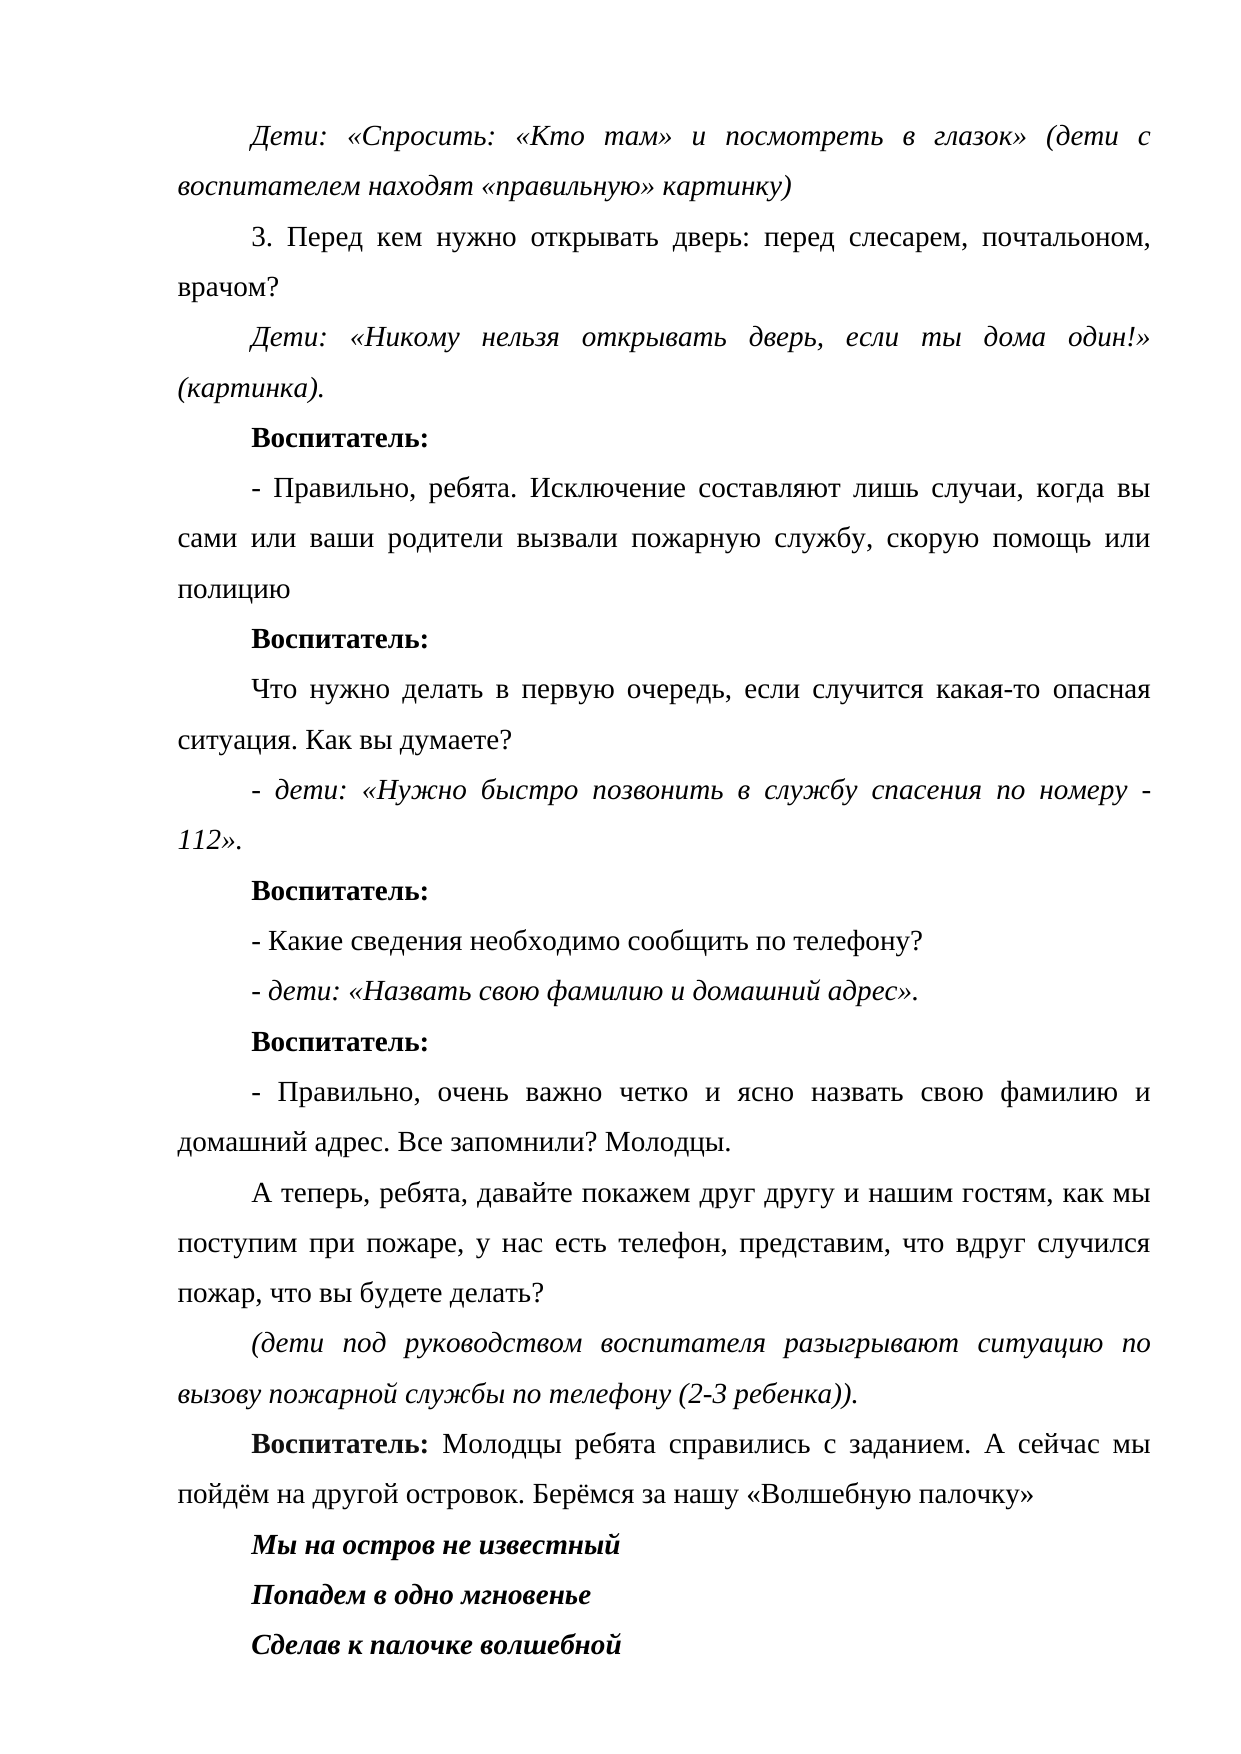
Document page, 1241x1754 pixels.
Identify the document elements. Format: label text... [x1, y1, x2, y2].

text Что нужно делать в первую очередь, если случится какая-то опасная ситуация. Как вы думаете? [177, 672, 1152, 755]
text - дети: «Назвать свою фамилию и домашний адрес». [177, 973, 1152, 1007]
text Дети: «Спросить: «Кто там» и посмотреть в глазок» (дети с воспитателем находят «правильную» картинку) [177, 118, 1152, 202]
text Дети: «Никому нельзя открывать дверь, если ты дома один!» (картинка). [177, 319, 1152, 403]
text Сделав к палочке волшебной [177, 1627, 1152, 1661]
text Мы на остров не известный [177, 1527, 1152, 1560]
text Воспитатель: Молодцы ребята справились с заданием. А сейчас мы пойдём на другой островок. Берёмся за нашу «Волшебную палочку» [177, 1426, 1152, 1510]
text 3. Перед кем нужно открывать дверь: перед слесарем, почтальоном, врачом? [177, 219, 1152, 303]
text - дети: «Нужно быстро позвонить в службу спасения по номеру - 112». [177, 772, 1152, 856]
text А теперь, ребята, давайте покажем друг другу и нашим гостям, как мы поступим при пожаре, у нас есть телефон, представим, что вдруг случился пожар, что вы будете делать? [177, 1175, 1152, 1309]
text - Какие сведения необходимо сообщить по телефону? [177, 923, 1152, 957]
text Воспитатель: [177, 1024, 1152, 1057]
text Воспитатель: [177, 420, 1152, 453]
text Воспитатель: [177, 873, 1152, 906]
text - Правильно, очень важно четко и ясно назвать свою фамилию и домашний адрес. Все запомнили? Молодцы. [177, 1074, 1152, 1158]
text Попадем в одно мгновенье [177, 1577, 1152, 1611]
text Воспитатель: [177, 621, 1152, 655]
text (дети под руководством воспитателя разыгрывают ситуацию по вызову пожарной службы по телефону (2-3 ребенка)). [177, 1326, 1152, 1409]
text - Правильно, ребята. Исключение составляют лишь случаи, когда вы сами или ваши родители вызвали пожарную службу, скорую помощь или полицию [177, 470, 1152, 604]
